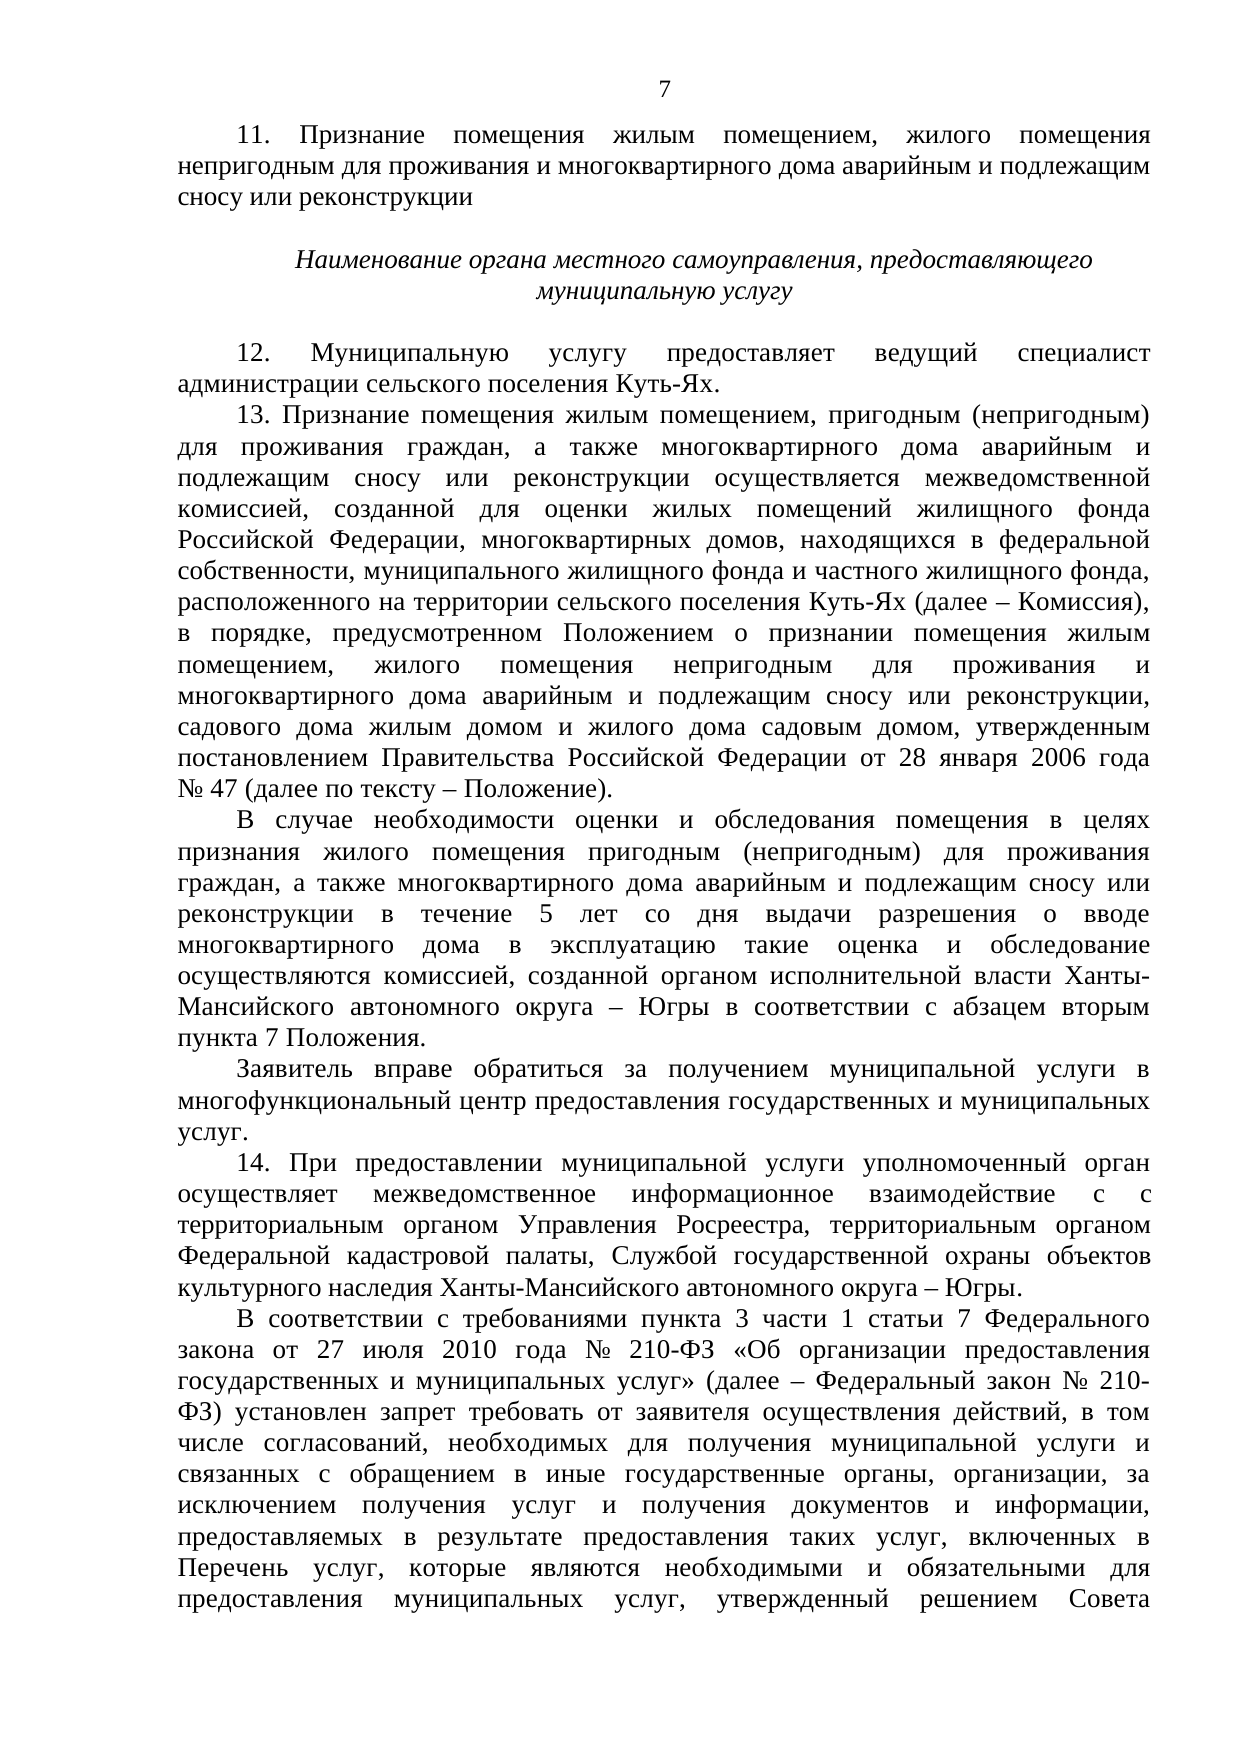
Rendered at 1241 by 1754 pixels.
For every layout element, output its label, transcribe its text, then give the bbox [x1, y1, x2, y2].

text В случае необходимости оценки и обследования помещения в целях признания жилого помещения пригодным (непригодным) для проживания граждан, а также многоквартирного дома аварийным и подлежащим сносу или реконструкции в течение 5 лет со дня выдачи разрешения о вводе многоквартирного дома в эксплуатацию такие оценка и обследование осуществляются комиссией, созданной органом исполнительной власти Ханты-Мансийского автономного округа – Югры в соответствии с абзацем вторым пункта 7 Положения. [177, 803, 1152, 1053]
text Заявитель вправе обратиться за получением муниципальной услуги в многофункциональный центр предоставления государственных и муниципальных услуг. [177, 1053, 1152, 1146]
text Наименование органа местного самоуправления, предоставляющего муниципальную услугу [177, 243, 1152, 305]
text 12. Муниципальную услугу предоставляет ведущий специалист администрации сельского поселения Куть-Ях. [177, 336, 1152, 398]
text 13. Признание помещения жилым помещением, пригодным (непригодным) для проживания граждан, а также многоквартирного дома аварийным и подлежащим сносу или реконструкции осуществляется межведомственной комиссией, созданной для оценки жилых помещений жилищного фонда Российской Федерации, многоквартирных домов, находящихся в федеральной собственности, муниципального жилищного фонда и частного жилищного фонда, расположенного на территории сельского поселения Куть-Ях (далее – Комиссия), в порядке, предусмотренном Положением о признании помещения жилым помещением, жилого помещения непригодным для проживания и многоквартирного дома аварийным и подлежащим сносу или реконструкции, садового дома жилым домом и жилого дома садовым домом, утвержденным постановлением Правительства Российской Федерации от 28 января 2006 года № 47 (далее по тексту – Положение). [177, 398, 1152, 803]
text 11. Признание помещения жилым помещением, жилого помещения непригодным для проживания и многоквартирного дома аварийным и подлежащим сносу или реконструкции [177, 118, 1152, 212]
text 14. При предоставлении муниципальной услуги уполномоченный орган осуществляет межведомственное информационное взаимодействие с с территориальным органом Управления Росреестра, территориальным органом Федеральной кадастровой палаты, Службой государственной охраны объектов культурного наследия Ханты-Мансийского автономного округа – Югры. [177, 1146, 1152, 1302]
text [177, 1302, 1152, 1613]
